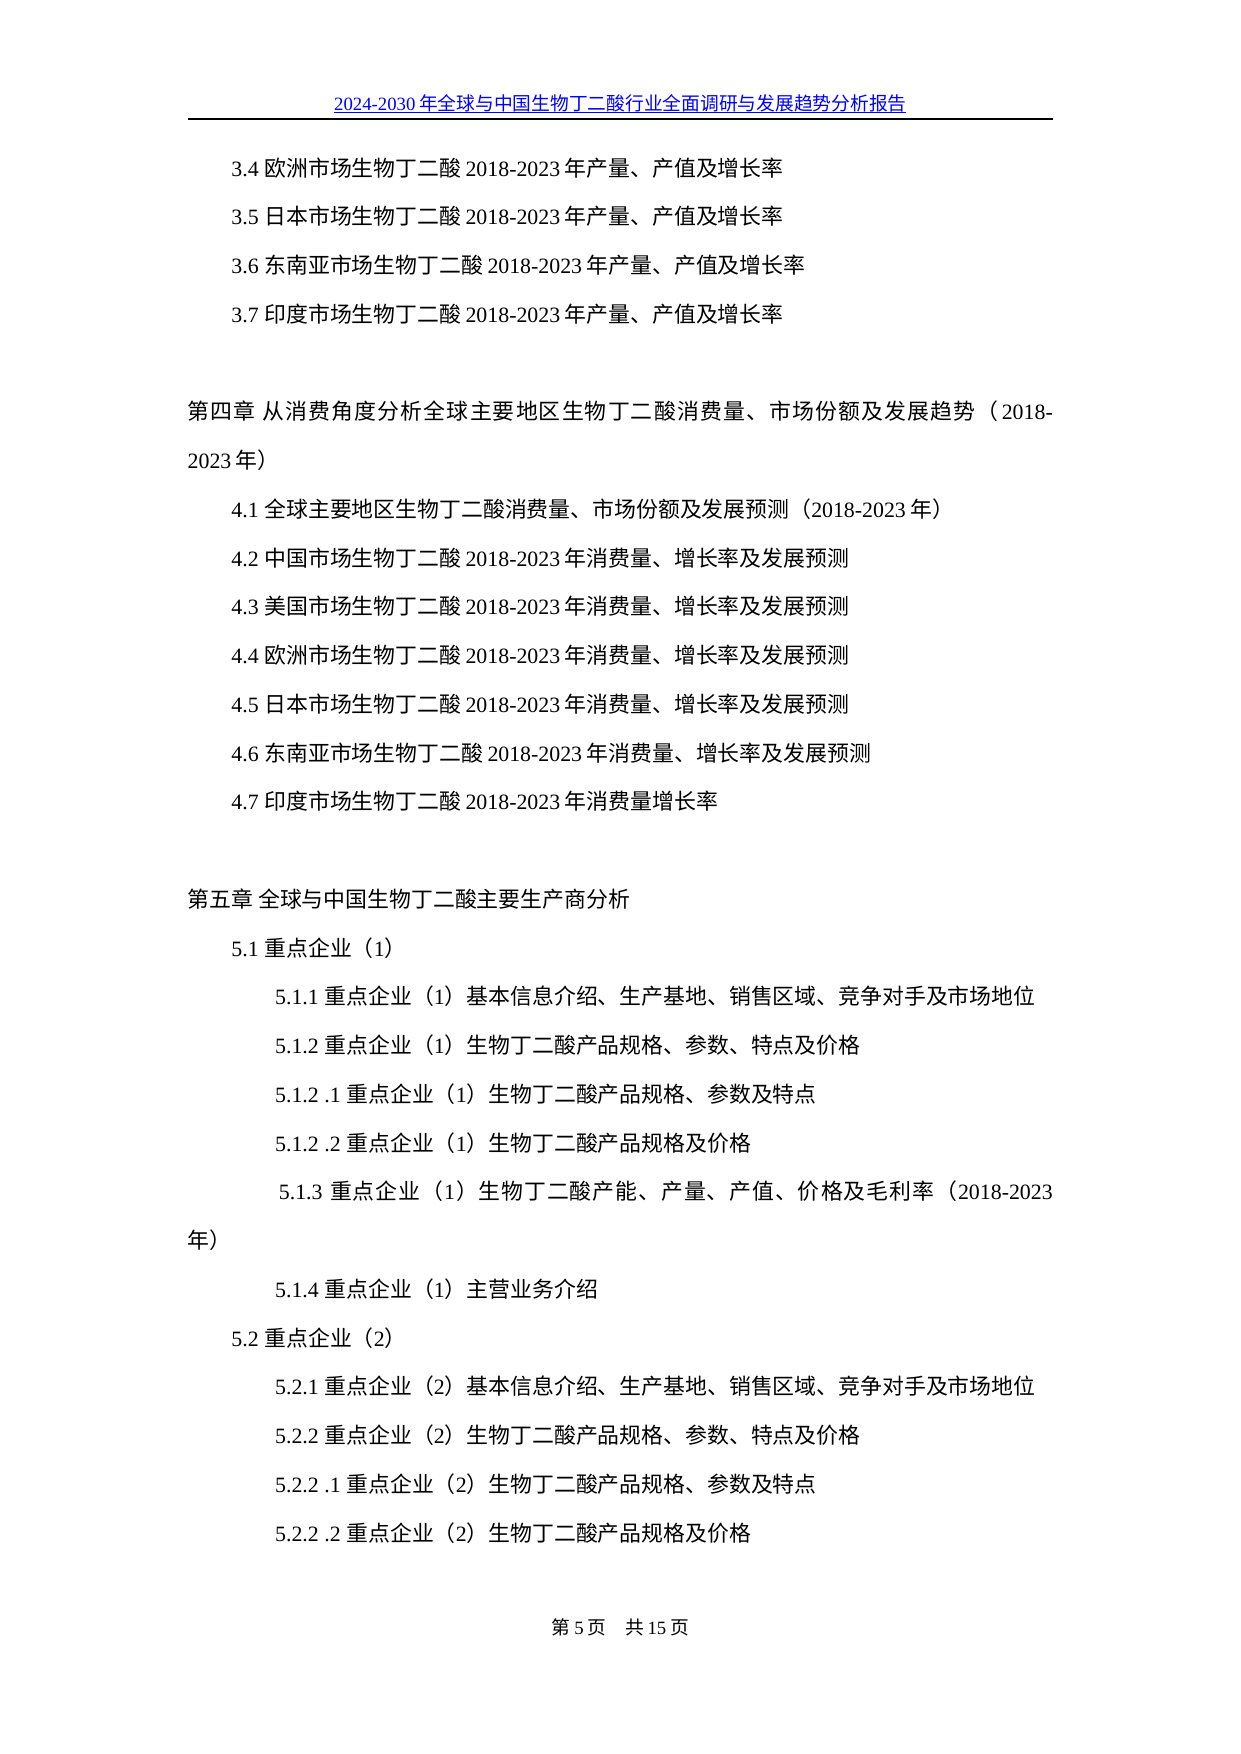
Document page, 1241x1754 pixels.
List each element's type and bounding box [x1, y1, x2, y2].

text [187, 150, 1053, 1548]
